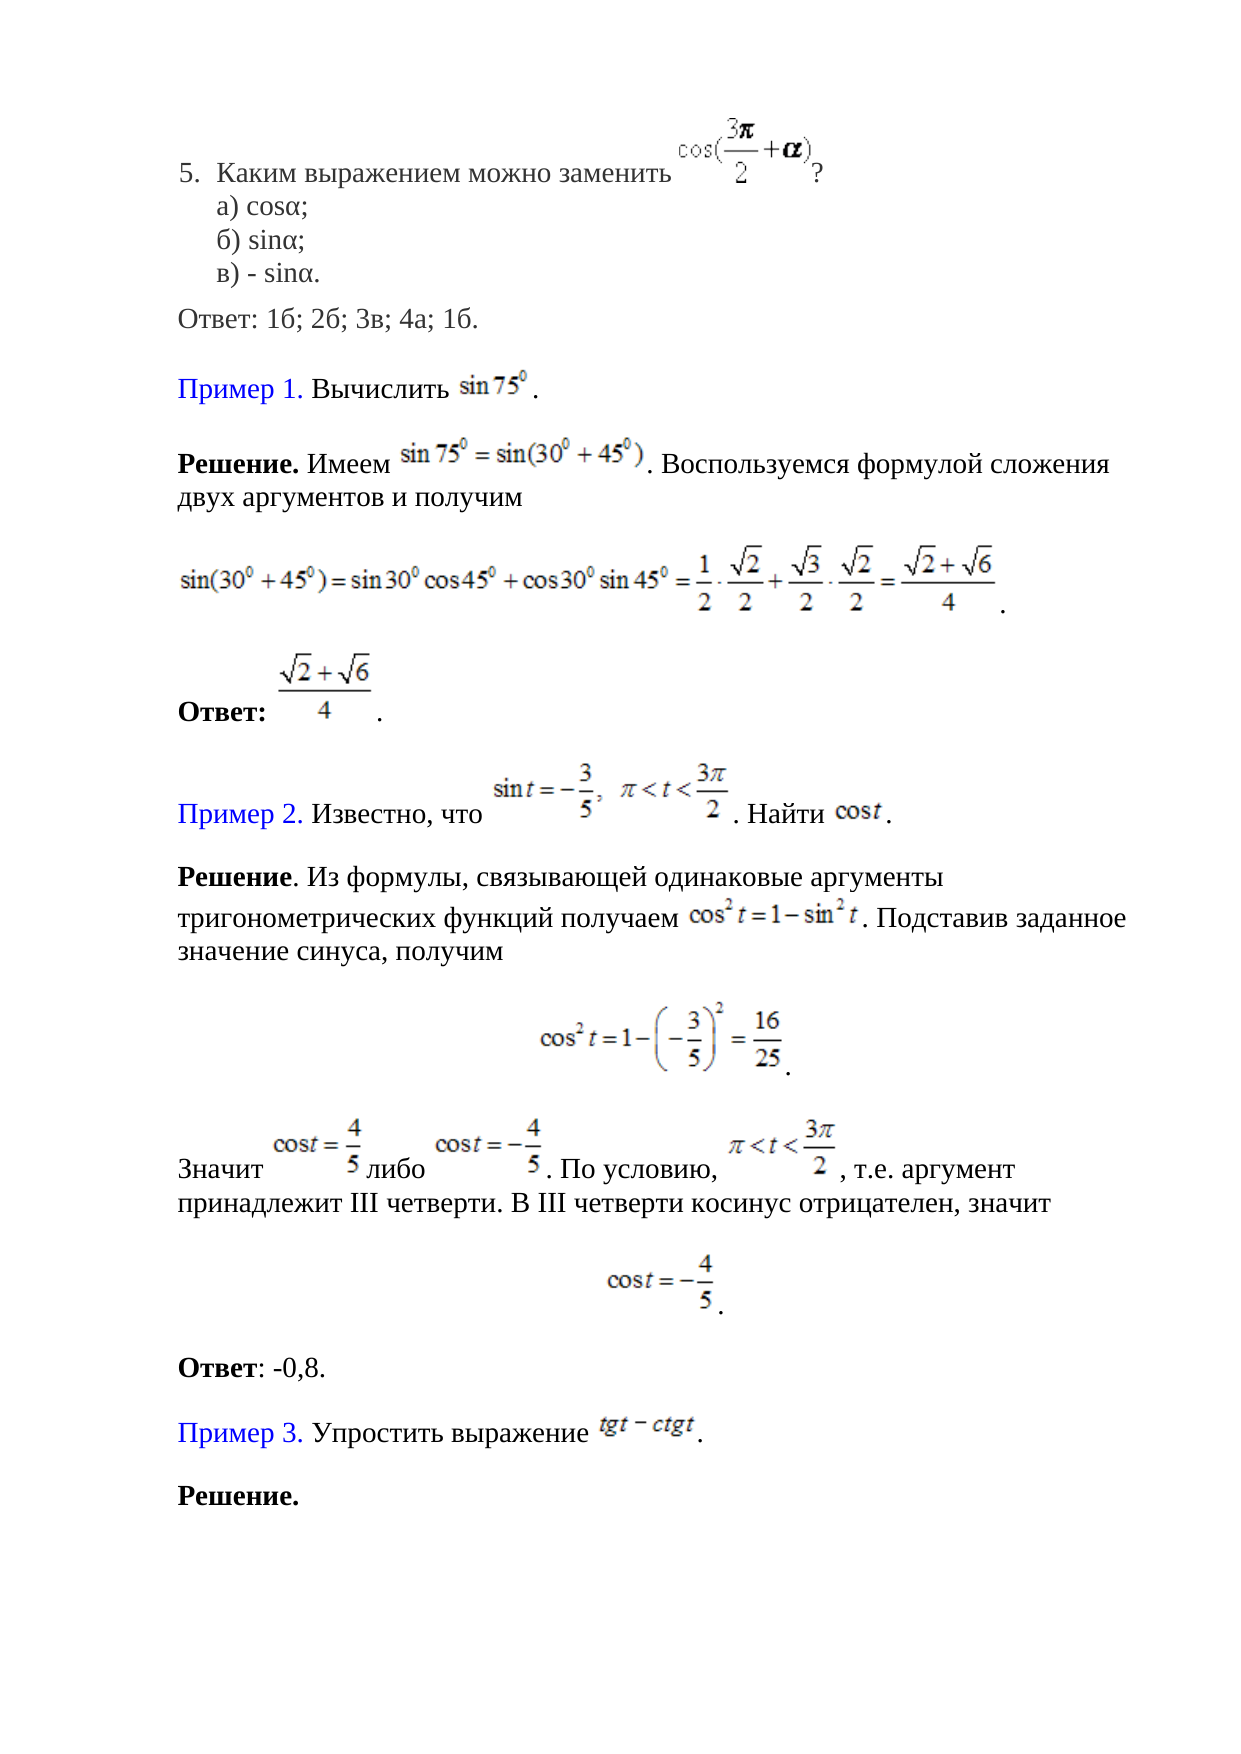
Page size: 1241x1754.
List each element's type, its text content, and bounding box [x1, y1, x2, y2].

text Ответ: . [177, 649, 1152, 727]
picture [832, 798, 886, 824]
picture [537, 996, 785, 1076]
text Решение. Из формулы, связывающей одинаковые аргументы тригонометрических функций получаем . Подставив заданное значение синуса, получим [177, 859, 1152, 967]
picture [679, 118, 811, 183]
text . [177, 996, 1152, 1082]
picture [490, 756, 733, 824]
picture [596, 1412, 697, 1443]
text Пример 2. Известно, что . Найти . [177, 757, 1152, 830]
picture [686, 892, 862, 928]
picture [270, 1111, 367, 1179]
text Значит либо . По условию, , т.е. аргумент принадлежит III четверти. В III четверти косинус отрицателен, значит [177, 1111, 1152, 1218]
picture [604, 1247, 718, 1315]
picture [274, 649, 376, 722]
picture [456, 364, 532, 399]
text Пример 1. Вычислить . [177, 364, 1152, 405]
text Пример 3. Упростить выражение . [177, 1413, 1152, 1449]
picture [725, 1112, 840, 1179]
text Ответ: 1б; 2б; 3в; 4а; 1б. [177, 302, 1152, 335]
text Решение. [177, 1478, 1152, 1511]
text Ответ: -0,8. [177, 1350, 1152, 1383]
picture [397, 434, 647, 474]
list Каким выражением можно заменить ? а) cosα; б) sinα; в) - sinα. [179, 118, 1152, 289]
picture [177, 542, 999, 614]
picture [432, 1111, 546, 1179]
text Решение. Имеем . Воспользуемся формулой сложения двух аргументов и получим [177, 434, 1152, 513]
text . [177, 1247, 1152, 1321]
